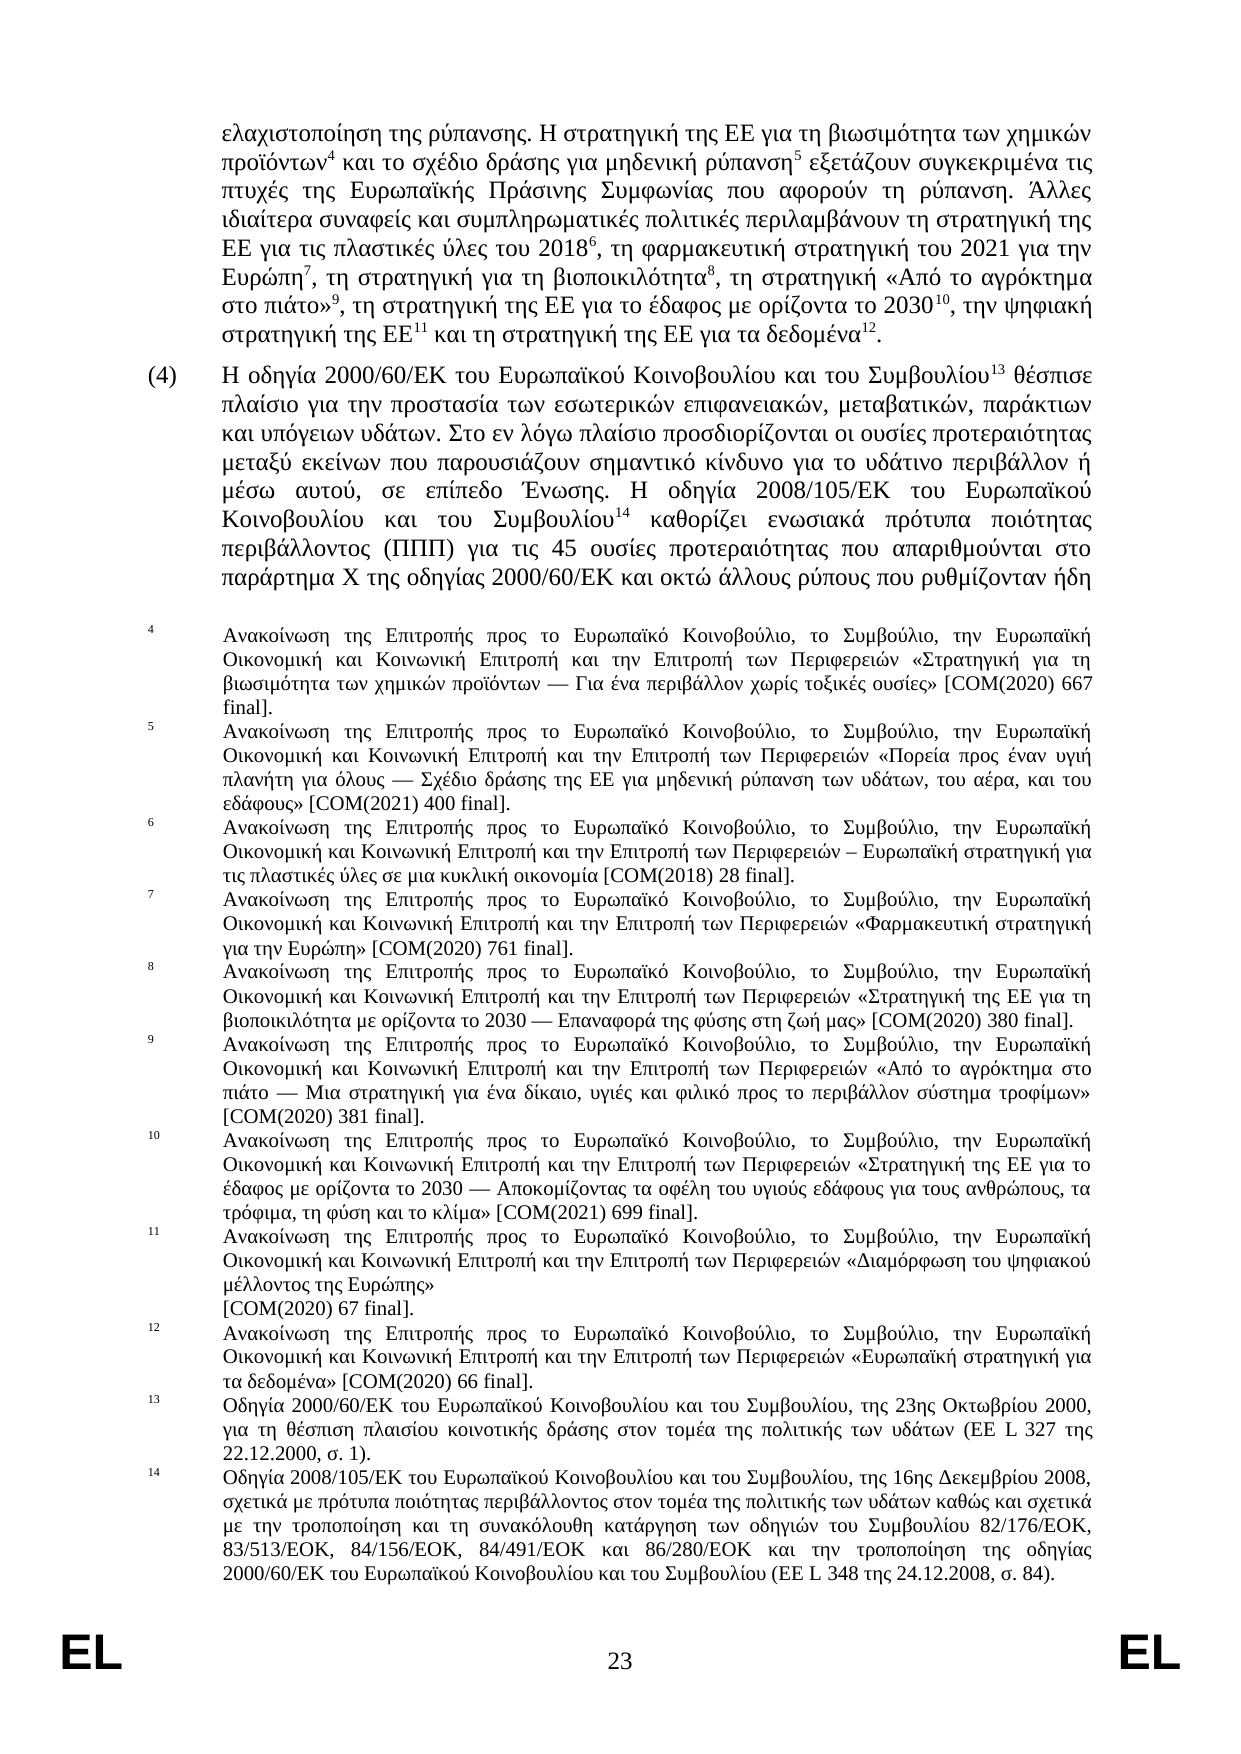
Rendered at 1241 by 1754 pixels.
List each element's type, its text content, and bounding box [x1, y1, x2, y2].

text (4) Η οδηγία 2000/60/ΕΚ του Ευρωπαϊκού Κοινοβουλίου και του Συμβουλίου θέσπισε πλαίσιο για την προστασία των εσωτερικών επιφανειακών, μεταβατικών, παράκτιων και υπόγειων υδάτων. Στο εν λόγω πλαίσιο προσδιορίζονται οι ουσίες προτεραιότητας μεταξύ εκείνων που παρουσιάζουν σημαντικό κίνδυνο για το υδάτινο περιβάλλον ή μέσω αυτού, σε επίπεδο Ένωσης. Η οδηγία 2008/105/ΕΚ του Ευρωπαϊκού Κοινοβουλίου και του Συμβουλίου καθορίζει ενωσιακά πρότυπα ποιότητας περιβάλλοντος (ΠΠΠ) για τις 45 ουσίες προτεραιότητας που απαριθμούνται στο παράρτημα X της οδηγίας 2000/60/ΕΚ και οκτώ άλλους ρύπους που ρυθμίζονταν ήδη σε επίπεδο Ένωσης πριν από την εισαγωγή του παραρτήματος X με την απόφαση αριθ. 2455/2001/ΕΚ του Ευρωπαϊκού Κοινοβουλίου και του Συμβουλίου. Η οδηγία 2006/118/ΕΚ του Ευρωπαϊκού Κοινοβουλίου και του Συμβουλίου καθορίζει πρότυπα ποιότητας των υπόγειων υδάτων σε επίπεδο Ένωσης για τη νιτρορύπανση και τις δραστικές ουσίες στα φυτοφάρμακα, καθώς και κριτήρια για τον καθορισμό εθνικών ανώτερων αποδεκτών τιμών για λοιπούς ρύπους των υπόγειων υδάτων. Καθορίζει επίσης έναν ελάχιστο κατάλογο 12 ρύπων και τους δείκτες τους για τους οποίους τα κράτη μέλη οφείλουν να εξετάσουν το ενδεχόμενο καθορισμού τέτοιων εθνικών ανώτερων αποδεκτών τιμών. Τα πρότυπα ποιότητας για τα υπόγεια ύδατα καθορίζονται στο παράρτημα I της οδηγίας 2006/118/ΕΚ. [148, 361, 1093, 591]
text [148, 118, 1093, 348]
